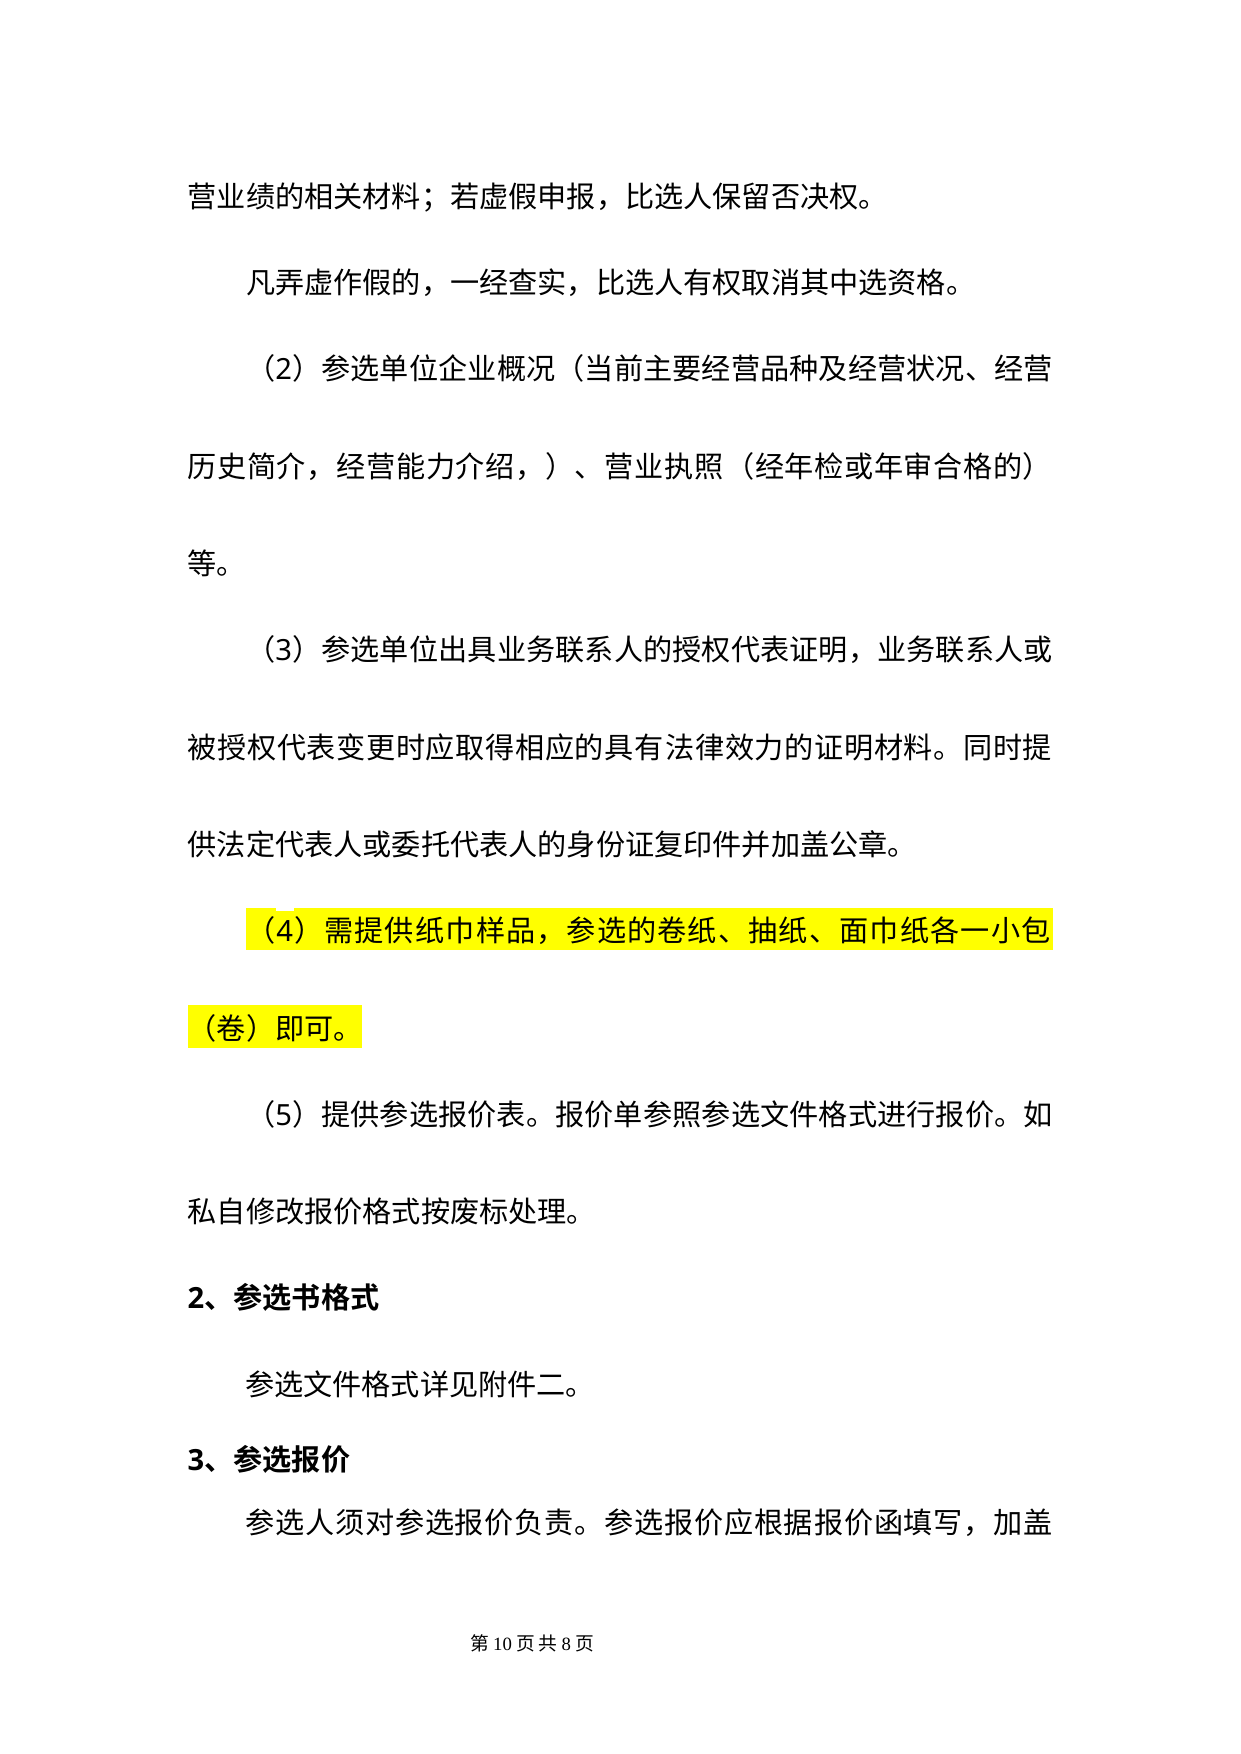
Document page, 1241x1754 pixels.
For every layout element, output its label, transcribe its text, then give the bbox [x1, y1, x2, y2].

text 参选文件格式详见附件二。 [187, 1350, 1053, 1415]
text 凡弄虚作假的，一经查实，比选人有权取消其中选资格。 [187, 248, 1053, 313]
text （4）需提供纸巾样品，参选的卷纸、抽纸、面巾纸各一小包（卷）即可。 [187, 897, 1053, 1059]
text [187, 1500, 1053, 1542]
text 3、参选报价 [187, 1436, 1053, 1478]
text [187, 162, 1053, 227]
text （2）参选单位企业概况（当前主要经营品种及经营状况、经营历史简介，经营能力介绍，）、营业执照（经年检或年审合格的）等。 [187, 334, 1053, 594]
text （5）提供参选报价表。报价单参照参选文件格式进行报价。如私自修改报价格式按废标处理。 [187, 1080, 1053, 1243]
text （3）参选单位出具业务联系人的授权代表证明，业务联系人或被授权代表变更时应取得相应的具有法律效力的证明材料。同时提供法定代表人或委托代表人的身份证复印件并加盖公章。 [187, 615, 1053, 875]
text 2、参选书格式 [187, 1264, 1053, 1329]
